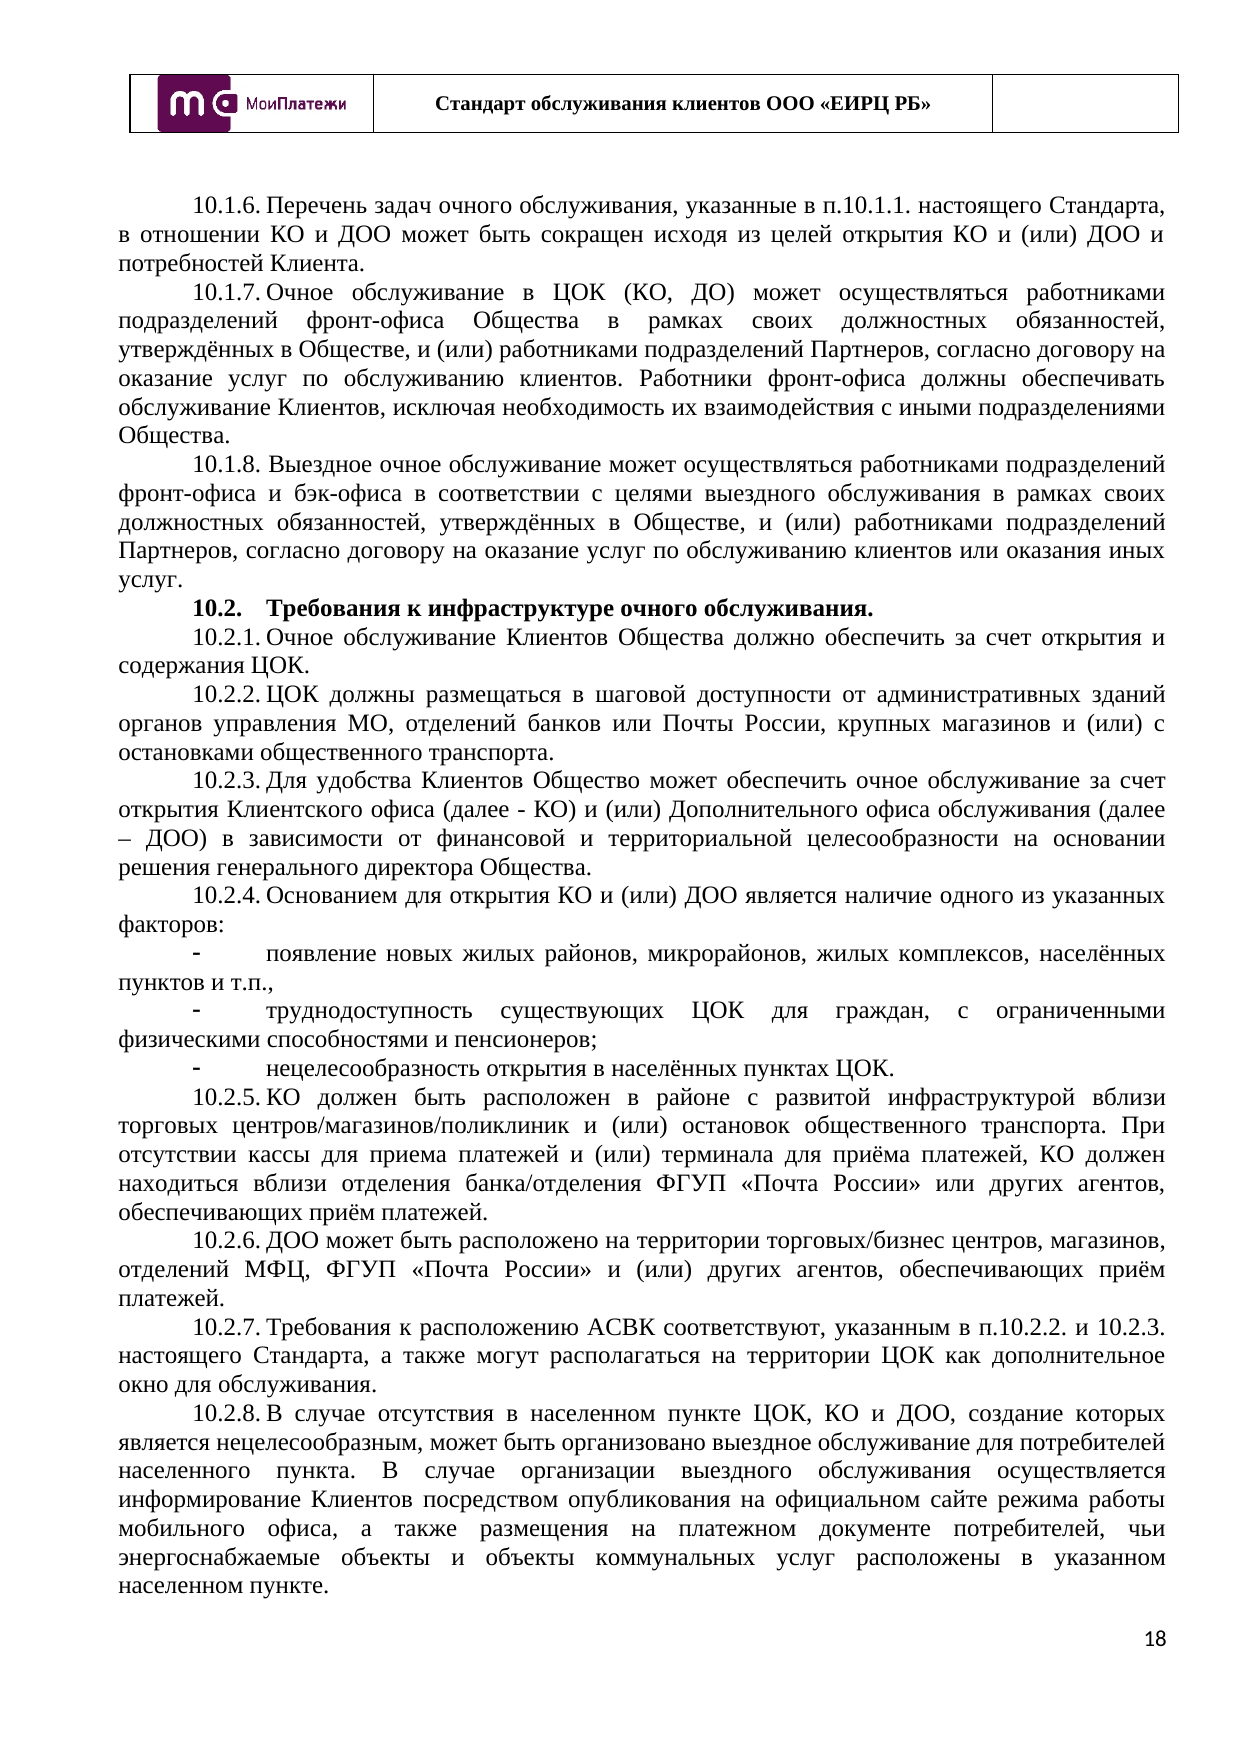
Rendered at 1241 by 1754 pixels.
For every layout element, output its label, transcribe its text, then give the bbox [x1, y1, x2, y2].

list Для удобства Клиентов Общество может обеспечить очное обслуживание за счет открытия Клиентского офиса (далее - КО) и (или) Дополнительного офиса обслуживания (далее – ДОО) в зависимости от финансовой и территориальной целесообразности на основании решения генерального директора Общества. [118, 766, 1166, 881]
list Требования к расположению АСВК соответствуют, указанным в п.10.2.2. и 10.2.3. настоящего Стандарта, а также могут располагаться на территории ЦОК как дополнительное окно для обслуживания. [118, 1312, 1166, 1398]
list Очное обслуживание в ЦОК (КО, ДО) может осуществляться работниками подразделений фронт-офиса Общества в рамках своих должностных обязанностей, утверждённых в Обществе, и (или) работниками подразделений Партнеров, согласно договору на оказание услуг по обслуживанию клиентов. Работники фронт-офиса должны обеспечивать обслуживание Клиентов, исключая необходимость их взаимодействия с иными подразделениями Общества. [118, 277, 1166, 449]
list Требования к инфраструктуре очного обслуживания. [118, 593, 1166, 622]
list Очное обслуживание Клиентов Общества должно обеспечить за счет открытия и содержания ЦОК. [118, 622, 1166, 679]
list В случае отсутствия в населенном пункте ЦОК, КО и ДОО, создание которых является нецелесообразным, может быть организовано выездное обслуживание для потребителей населенного пункта. В случае организации выездного обслуживания осуществляется информирование Клиентов посредством опубликования на официальном сайте режима работы мобильного офиса, а также размещения на платежном документе потребителей, чьи энергоснабжаемые объекты и объекты коммунальных услуг расположены в указанном населенном пункте. [118, 1398, 1166, 1599]
list ДОО может быть расположено на территории торговых/бизнес центров, магазинов, отделений МФЦ, ФГУП «Почта России» и (или) других агентов, обеспечивающих приём платежей. [118, 1226, 1166, 1312]
picture [157, 75, 346, 132]
list появление новых жилых районов, микрорайонов, жилых комплексов, населённых пунктов и т.п., [118, 938, 1166, 996]
list ЦОК должны размещаться в шаговой доступности от административных зданий органов управления МО, отделений банков или Почты России, крупных магазинов и (или) с остановками общественного транспорта. [118, 679, 1166, 766]
list Перечень задач очного обслуживания, указанные в п.10.1.1. настоящего Стандарта, в отношении КО и ДОО может быть сокращен исходя из целей открытия КО и (или) ДОО и потребностей Клиента. [118, 191, 1166, 277]
list Основанием для открытия КО и (или) ДОО является наличие одного из указанных факторов: [118, 881, 1166, 938]
list нецелесообразность открытия в населённых пунктах ЦОК. [118, 1053, 1166, 1082]
list КО должен быть расположен в районе с развитой инфраструктурой вблизи торговых центров/магазинов/поликлиник и (или) остановок общественного транспорта. При отсутствии кассы для приема платежей и (или) терминала для приёма платежей, КО должен находиться вблизи отделения банка/отделения ФГУП «Почта России» или других агентов, обеспечивающих приём платежей. [118, 1082, 1166, 1226]
list труднодоступность существующих ЦОК для граждан, с ограниченными физическими способностями и пенсионеров; [118, 996, 1166, 1053]
text 10.1.8. Выездное очное обслуживание может осуществляться работниками подразделений фронт-офиса и бэк-офиса в соответствии с целями выездного обслуживания в рамках своих должностных обязанностей, утверждённых в Обществе, и (или) работниками подразделений Партнеров, согласно договору на оказание услуг по обслуживанию клиентов или оказания иных услуг. [118, 449, 1166, 593]
